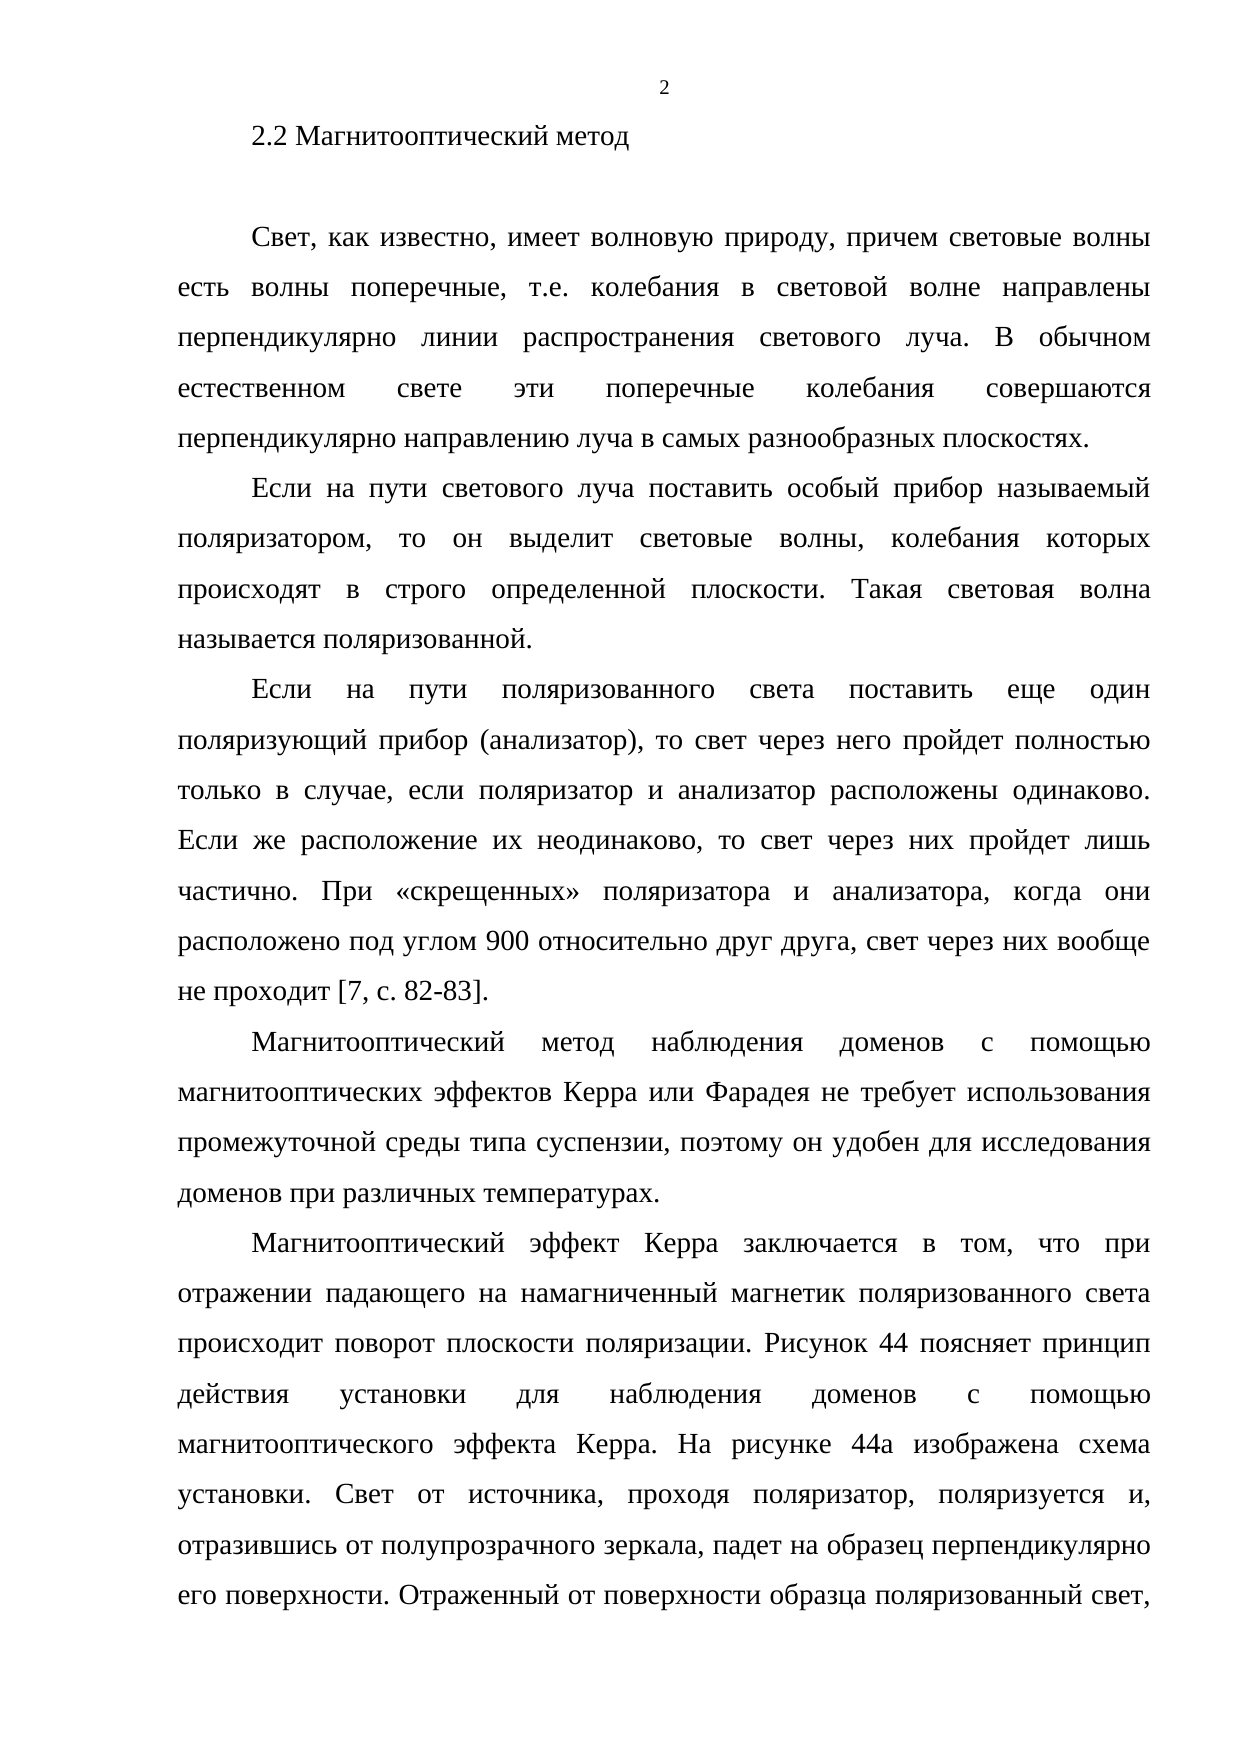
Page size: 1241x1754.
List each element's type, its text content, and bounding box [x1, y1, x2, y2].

text Свет, как известно, имеет волновую природу, причем световые волны есть волны поперечные, т.е. колебания в световой волне направлены перпендикулярно линии распространения светового луча. В обычном естественном свете эти поперечные колебания совершаются перпендикулярно направлению луча в самых разнообразных плоскостях. [177, 219, 1152, 453]
text Магнитооптический метод наблюдения доменов с помощью магнитооптических эффектов Керра или Фарадея не требует использования промежуточной среды типа суспензии, поэтому он удобен для исследования доменов при различных температурах. [177, 1024, 1152, 1208]
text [177, 1225, 1152, 1611]
text Если на пути поляризованного света поставить еще один поляризующий прибор (анализатор), то свет через него пройдет полностью только в случае, если поляризатор и анализатор расположены одинаково. Если же расположение их неодинаково, то свет через них пройдет лишь частично. При «скрещенных» поляризатора и анализатора, когда они расположено под углом 900 относительно друг друга, свет через них вообще не проходит [7, с. 82-83]. [177, 672, 1152, 1007]
text 2.2 Магнитооптический метод [177, 118, 1152, 152]
text Если на пути светового луча поставить особый прибор называемый поляризатором, то он выделит световые волны, колебания которых происходят в строго определенной плоскости. Такая световая волна называется поляризованной. [177, 470, 1152, 655]
